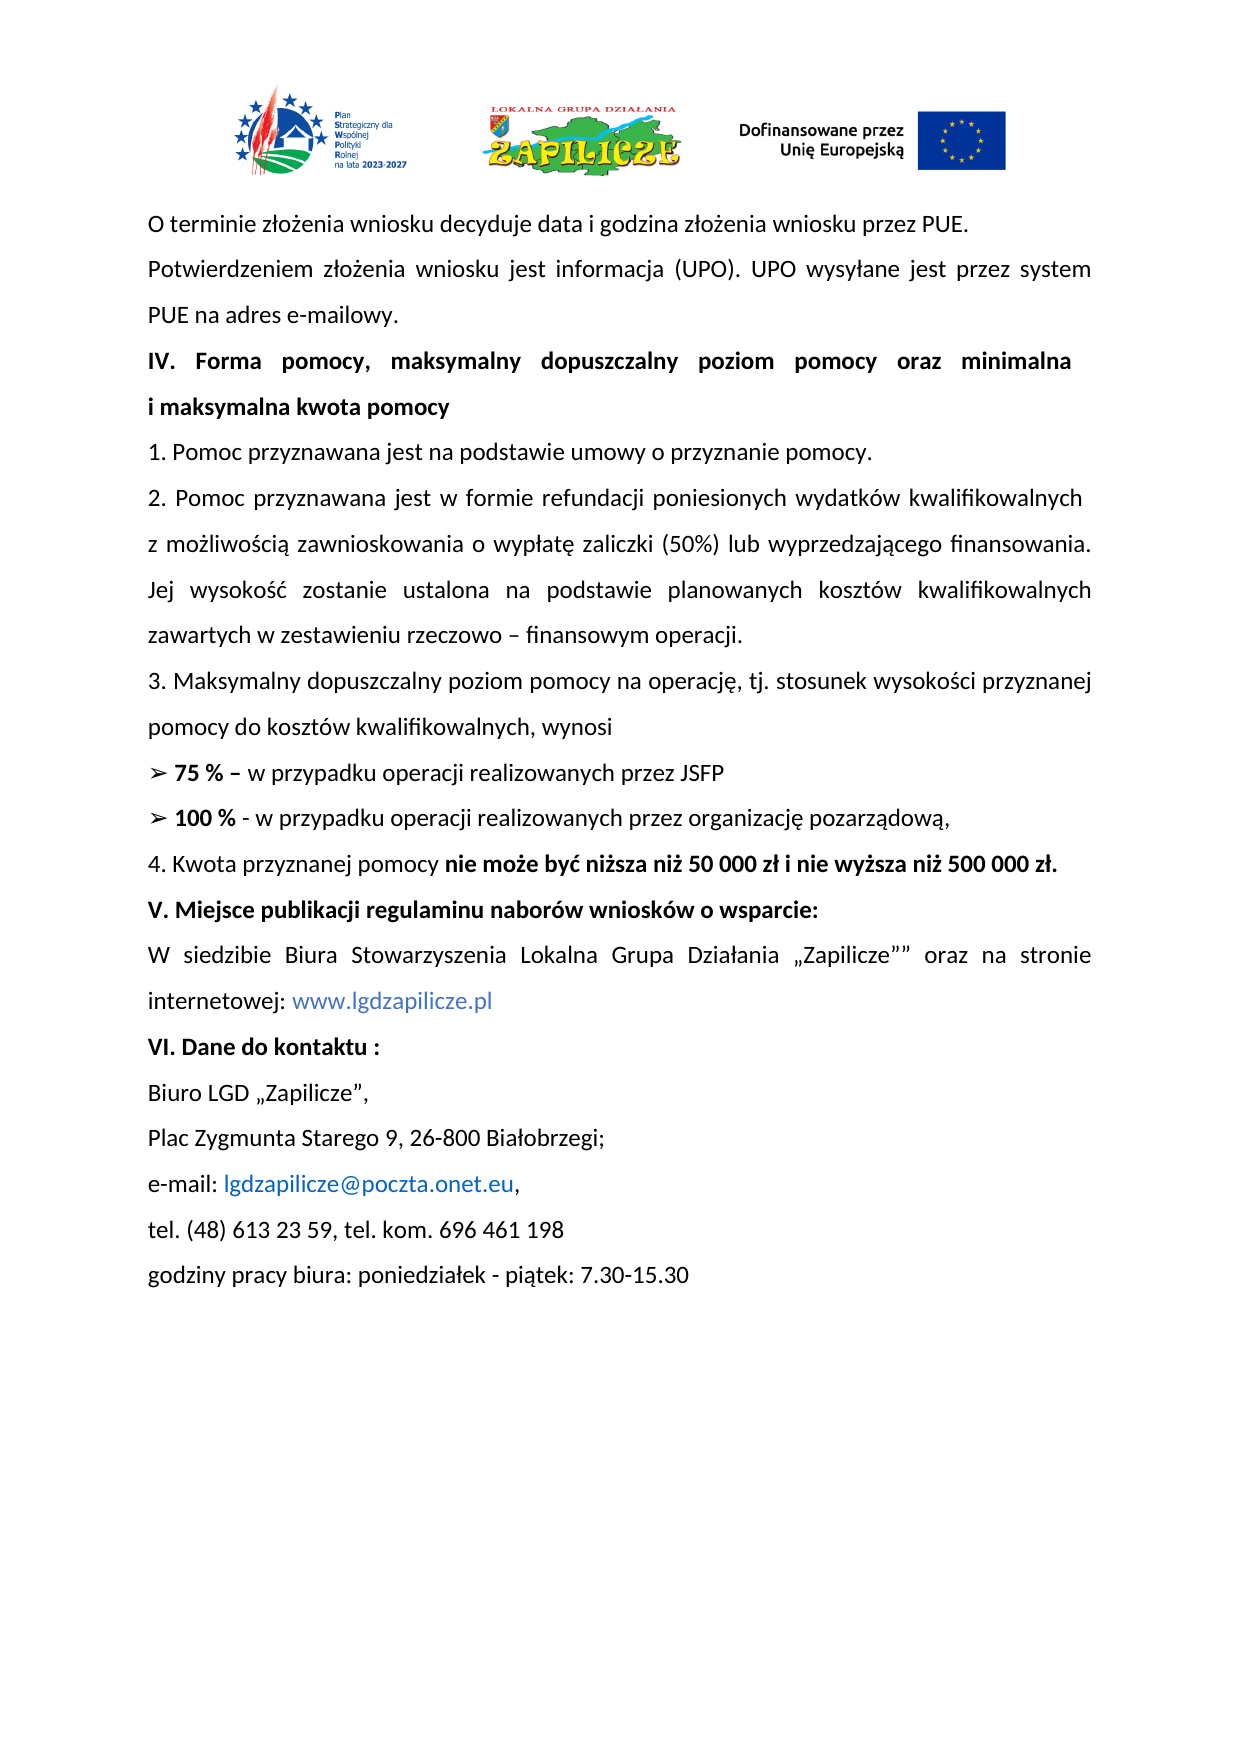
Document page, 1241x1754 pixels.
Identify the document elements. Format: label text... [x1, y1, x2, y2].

text 4. Kwota przyznanej pomocy nie może być niższa niż 50 000 zł i nie wyższa niż 500 000 zł. [148, 848, 1093, 879]
text 1. Pomoc przyznawana jest na podstawie umowy o przyznanie pomocy. [148, 437, 1093, 467]
text IV. Forma pomocy, maksymalny dopuszczalny poziom pomocy oraz minimalna i maksymalna kwota pomocy [148, 345, 1093, 421]
picture [147, 73, 1093, 208]
text Biuro LGD „Zapilicze”, [148, 1077, 1093, 1107]
text ➢ 75 % – w przypadku operacji realizowanych przez JSFP [148, 757, 1093, 787]
text V. Miejsce publikacji regulaminu naborów wniosków o wsparcie: [148, 894, 1093, 924]
text W siedzibie Biura Stowarzyszenia Lokalna Grupa Działania „Zapilicze”” oraz na stronie internetowej: www.lgdzapilicze.pl [148, 939, 1093, 1016]
text VI. Dane do kontaktu : [148, 1031, 1093, 1062]
text ➢ 100 % - w przypadku operacji realizowanych przez organizację pozarządową, [148, 802, 1093, 833]
text O terminie złożenia wniosku decyduje data i godzina złożenia wniosku przez PUE. [148, 208, 1093, 238]
text godziny pracy biura: poniedziałek - piątek: 7.30-15.30 [148, 1260, 1093, 1290]
text 3. Maksymalny dopuszczalny poziom pomocy na operację, tj. stosunek wysokości przyznanej pomocy do kosztów kwalifikowalnych, wynosi [148, 665, 1093, 741]
text tel. (48) 613 23 59, tel. kom. 696 461 198 [148, 1214, 1093, 1244]
text Plac Zygmunta Starego 9, 26-800 Białobrzegi; [148, 1122, 1093, 1153]
text 2. Pomoc przyznawana jest w formie refundacji poniesionych wydatków kwalifikowalnych z możliwością zawnioskowania o wypłatę zaliczki (50%) lub wyprzedzającego finansowania. Jej wysokość zostanie ustalona na podstawie planowanych kosztów kwalifikowalnych zawartych w zestawieniu rzeczowo – finansowym operacji. [148, 482, 1093, 650]
text e-mail: lgdzapilicze@poczta.onet.eu, [148, 1168, 1093, 1199]
text Potwierdzeniem złożenia wniosku jest informacja (UPO). UPO wysyłane jest przez system PUE na adres e-mailowy. [148, 254, 1093, 330]
